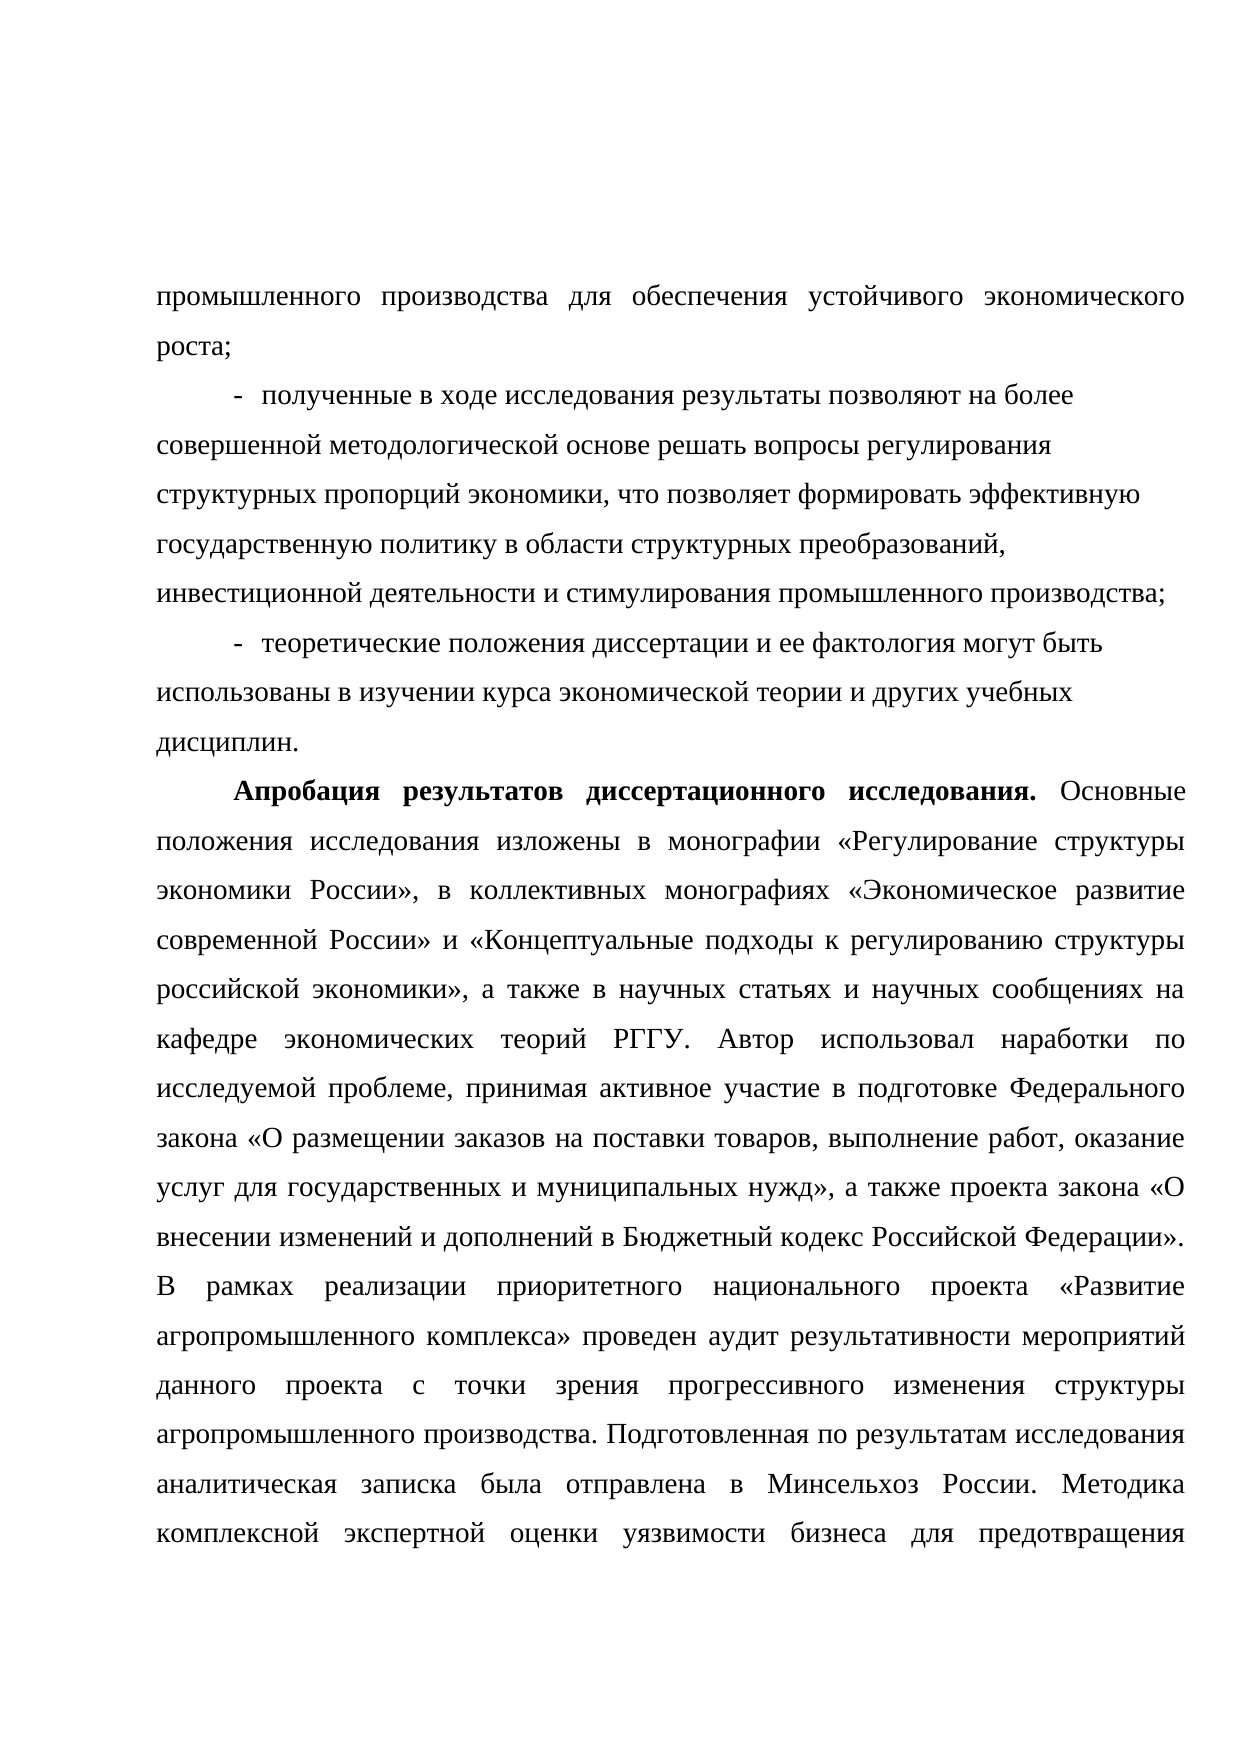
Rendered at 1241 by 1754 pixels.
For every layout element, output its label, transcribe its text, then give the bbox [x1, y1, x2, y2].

text промышленного производства для обеспечения устойчивого экономического роста; [156, 266, 1186, 365]
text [156, 761, 1186, 1553]
list теоретические положения диссертации и ее фактология могут быть использованы в изучении курса экономической теории и других учебных дисциплин. [156, 613, 1186, 761]
list полученные в ходе исследования результаты позволяют на более совершенной методологической основе решать вопросы регулирования структурных пропорций экономики, что позволяет формировать эффективную государственную политику в области структурных преобразований, инвестиционной деятельности и стимулирования промышленного производства; [156, 365, 1186, 613]
